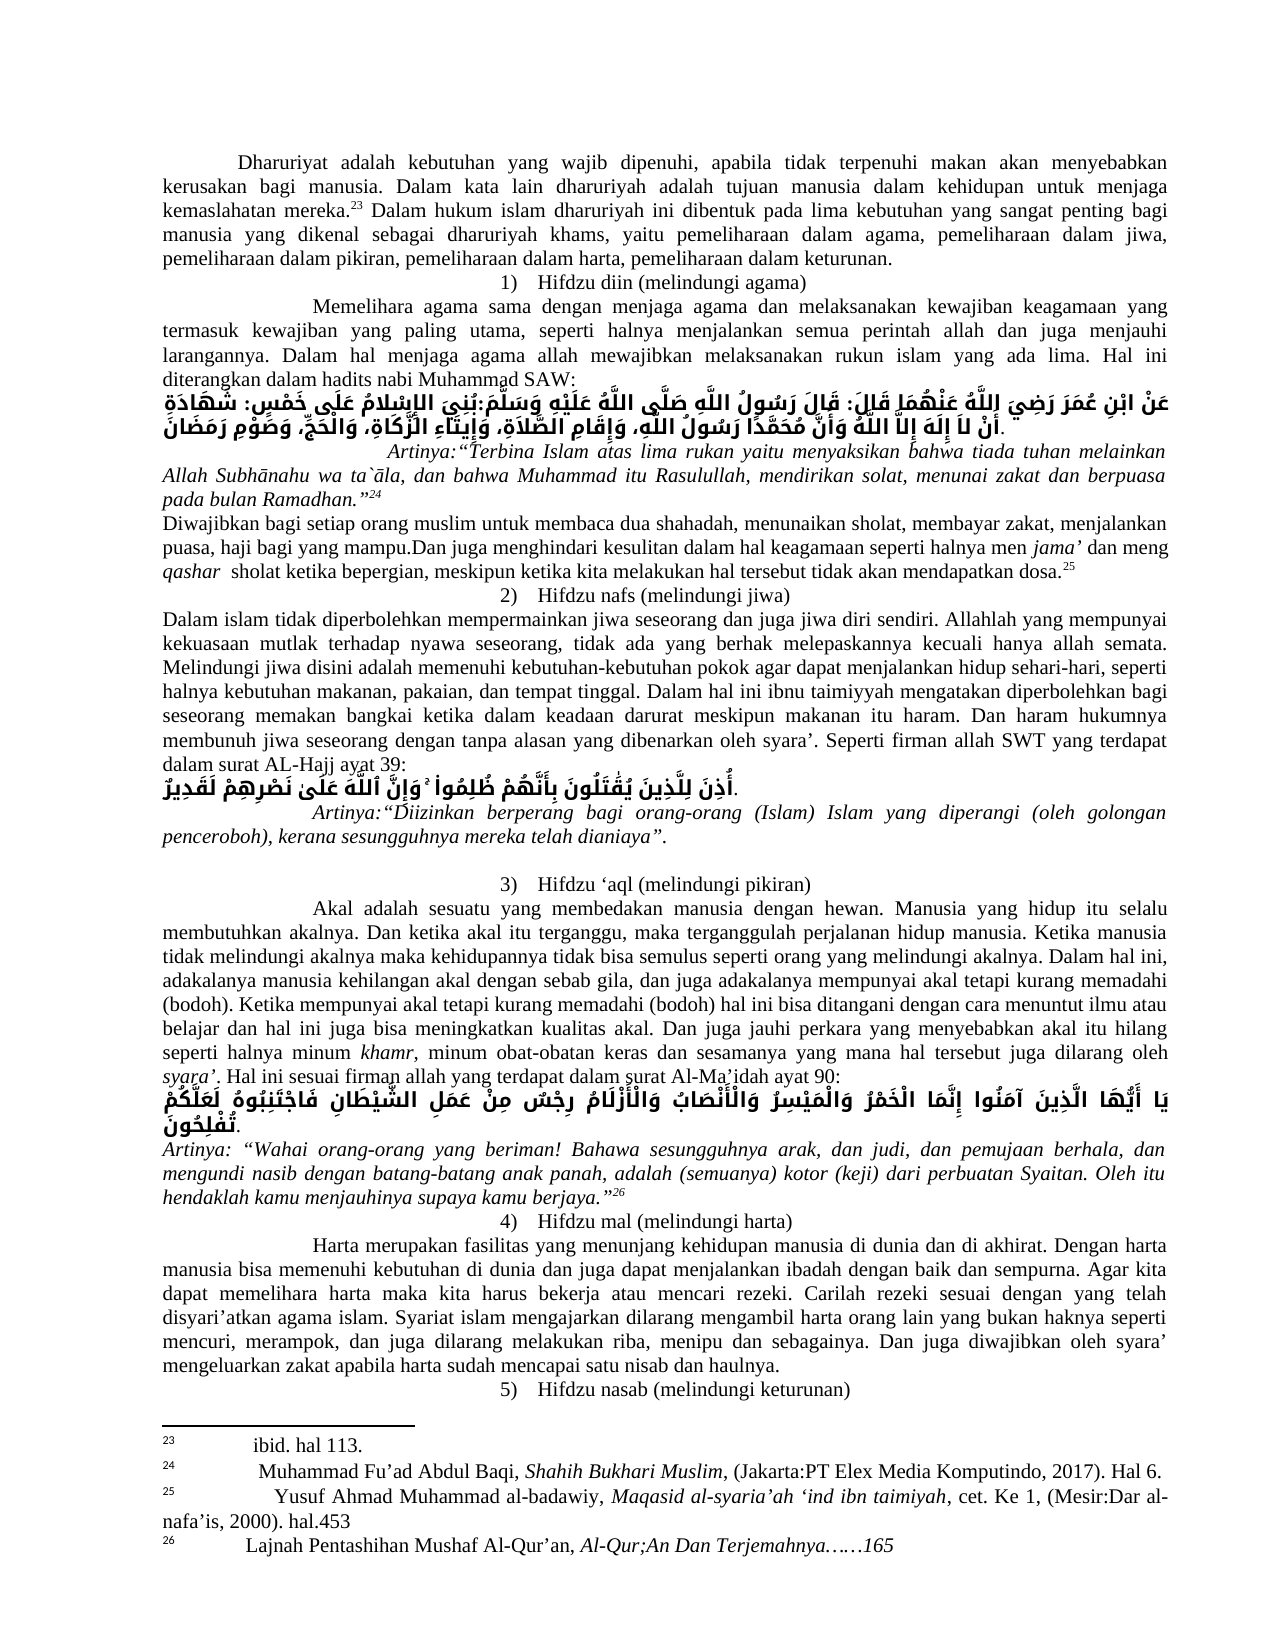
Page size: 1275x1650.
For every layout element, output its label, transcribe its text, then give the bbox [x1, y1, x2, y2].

list Hifdzu nafs (melindungi jiwa) [500, 583, 1169, 607]
text Diwajibkan bagi setiap orang muslim untuk membaca dua shahadah, menunaikan sholat, membayar zakat, menjalankan puasa, haji bagi yang mampu.Dan juga menghindari kesulitan dalam hal keagamaan seperti halnya men jama’ dan meng qashar sholat ketika bepergian, meskipun ketika kita melakukan hal tersebut tidak akan mendapatkan dosa. [162, 511, 1169, 583]
text Harta merupakan fasilitas yang menunjang kehidupan manusia di dunia dan di akhirat. Dengan harta manusia bisa memenuhi kebutuhan di dunia dan juga dapat menjalankan ibadah dengan baik dan sempurna. Agar kita dapat memelihara harta maka kita harus bekerja atau mencari rezeki. Carilah rezeki sesuai dengan yang telah disyari’atkan agama islam. Syariat islam mengajarkan dilarang mengambil harta orang lain yang bukan haknya seperti mencuri, merampok, dan juga dilarang melakukan riba, menipu dan sebagainya. Dan juga diwajibkan oleh syara’ mengeluarkan zakat apabila harta sudah mencapai satu nisab dan haulnya. [162, 1233, 1169, 1377]
text عَنْ ابْنِ عُمَرَ رَضِيَ اللَّهُ عَنْهُمَا قَالَ: قَالَ رَسُولُ اللَّهِ صَلَّى اللَّهُ عَلَيْهِ وَسَلَّمَ:بُنِيَ الإِسْلامُ عَلَى خَمْسٍ: شَهَادَةِ أَنْ لاَ إِلَهَ إِلاَّ اللَّهُ وَأَنَّ مُحَمَّدًا رَسُولُ اللَّهِ، وَإِقَامِ الصَّلاَةِ، وَإِيتَاءِ الزَّكَاةِ، وَالْحَجِّ، وَصَوْمِ رَمَضَانَ. [162, 391, 1169, 439]
list Hifdzu diin (melindungi agama) [500, 270, 1169, 294]
list Hifdzu mal (melindungi harta) [500, 1209, 1169, 1233]
text Artinya:“Terbina Islam atas lima rukan yaitu menyaksikan bahwa tiada tuhan melainkan Allah Subhānahu wa ta`āla, dan bahwa Muhammad itu Rasulullah, mendirikan solat, menunai zakat dan berpuasa pada bulan Ramadhan.” [162, 439, 1169, 511]
text Dalam islam tidak diperbolehkan mempermainkan jiwa seseorang dan juga jiwa diri sendiri. Allahlah yang mempunyai kekuasaan mutlak terhadap nyawa seseorang, tidak ada yang berhak melepaskannya kecuali hanya allah semata. Melindungi jiwa disini adalah memenuhi kebutuhan-kebutuhan pokok agar dapat menjalankan hidup sehari-hari, seperti halnya kebutuhan makanan, pakaian, dan tempat tinggal. Dalam hal ini ibnu taimiyyah mengatakan diperbolehkan bagi seseorang memakan bangkai ketika dalam keadaan darurat meskipun makanan itu haram. Dan haram hukumnya membunuh jiwa seseorang dengan tanpa alasan yang dibenarkan oleh syara’. Seperti firman allah SWT yang terdapat dalam surat AL-Hajj ayat 39: [162, 607, 1169, 776]
text أُذِنَ لِلَّذِينَ يُقَٰتَلُونَ بِأَنَّهُمْ ظُلِمُوا۟ ۚ وَإِنَّ ٱللَّهَ عَلَىٰ نَصْرِهِمْ لَقَدِيرٌ. [162, 776, 1169, 800]
list Hifdzu ‘aql (melindungi pikiran) [500, 872, 1169, 896]
text يَا أَيُّهَا الَّذِينَ آمَنُوا إِنَّمَا الْخَمْرُ وَالْمَيْسِرُ وَالْأَنْصَابُ وَالْأَزْلَامُ رِجْسٌ مِنْ عَمَلِ الشَّيْطَانِ فَاجْتَنِبُوهُ لَعَلَّكُمْ تُفْلِحُونَ. [162, 1088, 1169, 1137]
text Akal adalah sesuatu yang membedakan manusia dengan hewan. Manusia yang hidup itu selalu membutuhkan akalnya. Dan ketika akal itu terganggu, maka terganggulah perjalanan hidup manusia. Ketika manusia tidak melindungi akalnya maka kehidupannya tidak bisa semulus seperti orang yang melindungi akalnya. Dalam hal ini, adakalanya manusia kehilangan akal dengan sebab gila, dan juga adakalanya mempunyai akal tetapi kurang memadahi (bodoh). Ketika mempunyai akal tetapi kurang memadahi (bodoh) hal ini bisa ditangani dengan cara menuntut ilmu atau belajar dan hal ini juga bisa meningkatkan kualitas akal. Dan juga jauhi perkara yang menyebabkan akal itu hilang seperti halnya minum khamr, minum obat-obatan keras dan sesamanya yang mana hal tersebut juga dilarang oleh syara’. Hal ini sesuai firman allah yang terdapat dalam surat Al-Ma’idah ayat 90: [162, 896, 1169, 1088]
list Hifdzu nasab (melindungi keturunan) [500, 1377, 1169, 1401]
text Memelihara agama sama dengan menjaga agama dan melaksanakan kewajiban keagamaan yang termasuk kewajiban yang paling utama, seperti halnya menjalankan semua perintah allah dan juga menjauhi larangannya. Dalam hal menjaga agama allah mewajibkan melaksanakan rukun islam yang ada lima. Hal ini diterangkan dalam hadits nabi Muhammad SAW: [162, 294, 1169, 391]
text Artinya: “Wahai orang-orang yang beriman! Bahawa sesungguhnya arak, dan judi, dan pemujaan berhala, dan mengundi nasib dengan batang-batang anak panah, adalah (semuanya) kotor (keji) dari perbuatan Syaitan. Oleh itu hendaklah kamu menjauhinya supaya kamu berjaya.” [162, 1137, 1169, 1209]
text Artinya:“Diizinkan berperang bagi orang-orang (Islam) Islam yang diperangi (oleh golongan penceroboh), kerana sesungguhnya mereka telah dianiaya”. [162, 800, 1169, 848]
text Dharuriyat adalah kebutuhan yang wajib dipenuhi, apabila tidak terpenuhi makan akan menyebabkan kerusakan bagi manusia. Dalam kata lain dharuriyah adalah tujuan manusia dalam kehidupan untuk menjaga kemaslahatan mereka. Dalam hukum islam dharuriyah ini dibentuk pada lima kebutuhan yang sangat penting bagi manusia yang dikenal sebagai dharuriyah khams, yaitu pemeliharaan dalam agama, pemeliharaan dalam jiwa, pemeliharaan dalam pikiran, pemeliharaan dalam harta, pemeliharaan dalam keturunan. [162, 150, 1169, 270]
